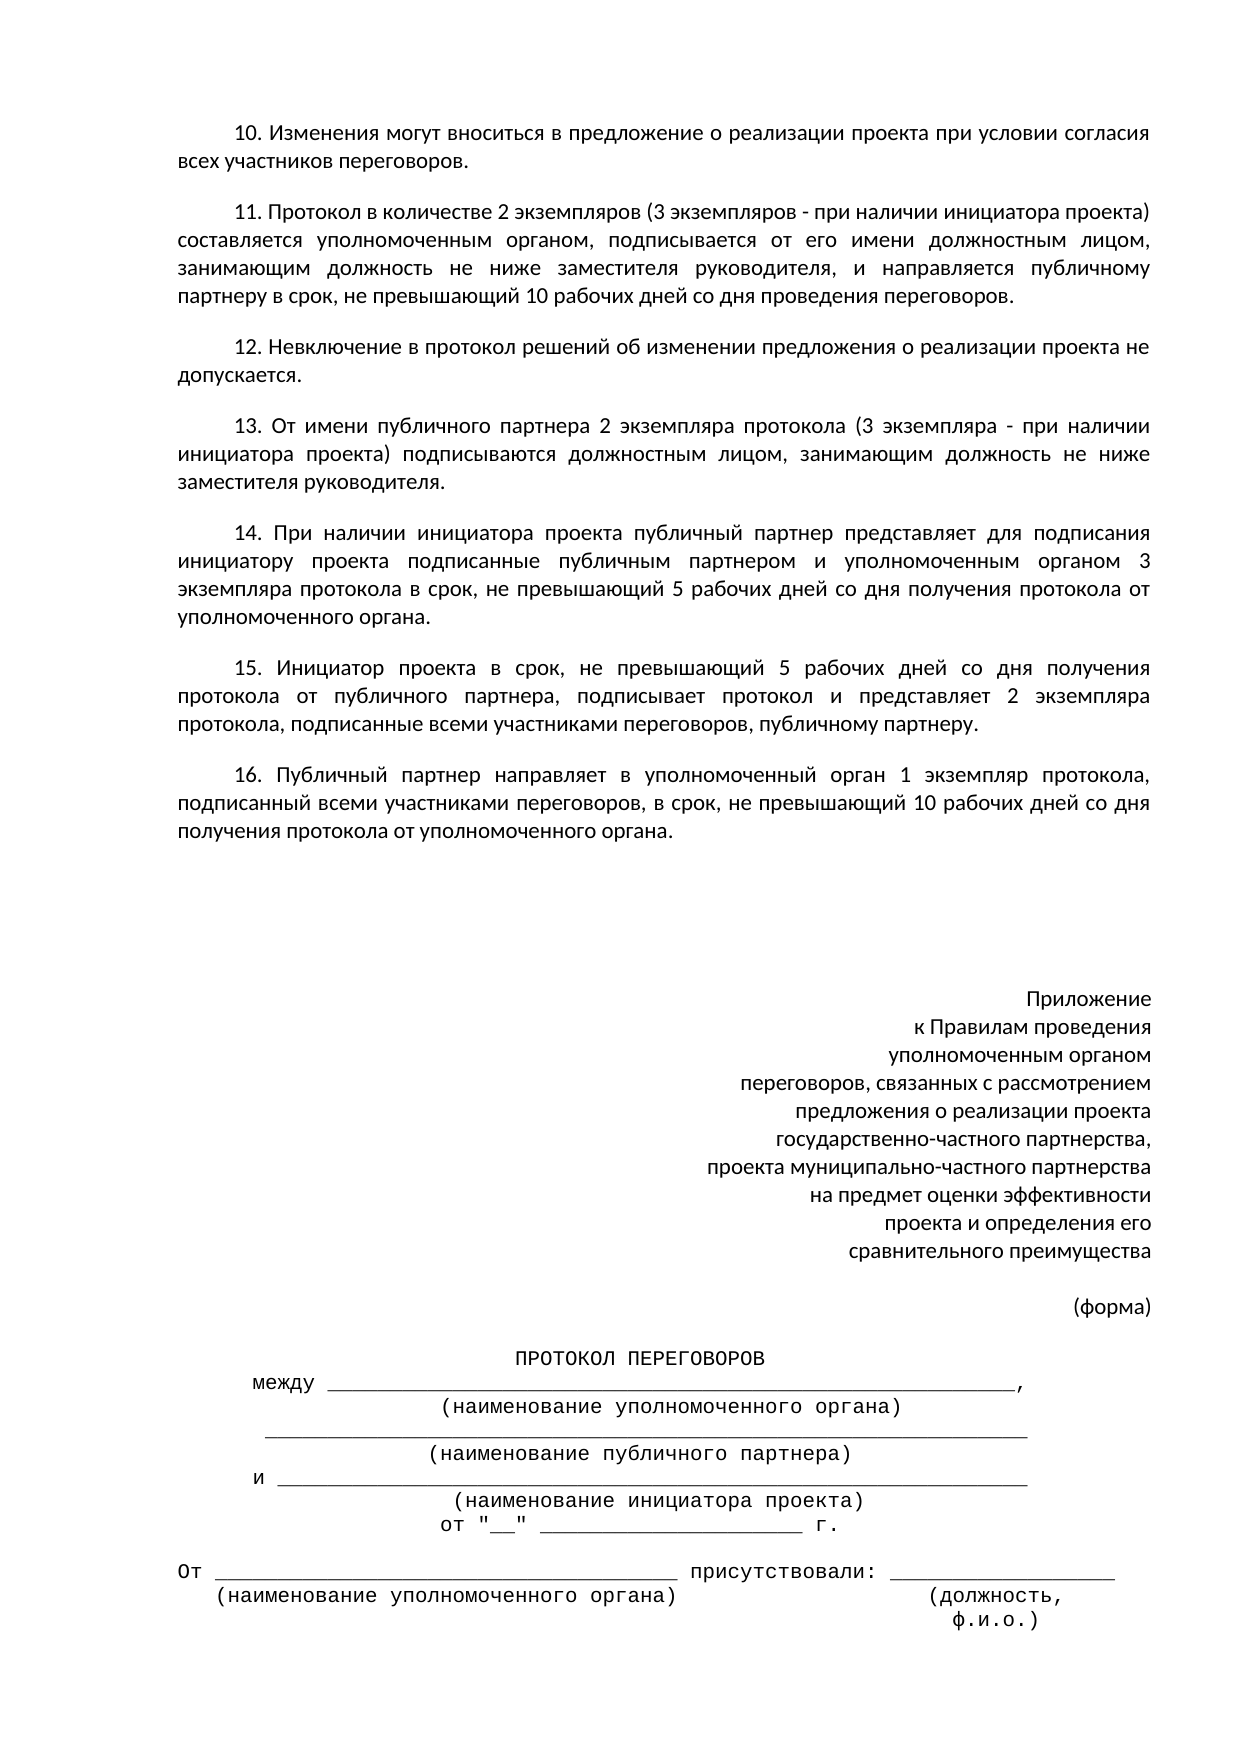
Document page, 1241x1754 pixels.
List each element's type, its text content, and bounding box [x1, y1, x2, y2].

text (наименование инициатора проекта) [177, 1490, 1152, 1514]
text от "__" _____________________ г. [177, 1514, 1152, 1538]
text (наименование уполномоченного органа) (должность, [177, 1585, 1152, 1608]
text предложения о реализации проекта [177, 1096, 1152, 1124]
text на предмет оценки эффективности [177, 1180, 1152, 1208]
text государственно-частного партнерства, [177, 1124, 1152, 1152]
text уполномоченным органом [177, 1040, 1152, 1068]
text переговоров, связанных с рассмотрением [177, 1068, 1152, 1096]
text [177, 1561, 1152, 1585]
text ф.и.о.) [177, 1608, 1152, 1632]
text _____________________________________________________________ [177, 1419, 1152, 1443]
text 13. От имени публичного партнера 2 экземпляра протокола (3 экземпляра - при наличии инициатора проекта) подписываются должностным лицом, занимающим должность не ниже заместителя руководителя. [177, 411, 1152, 495]
text 11. Протокол в количестве 2 экземпляров (3 экземпляров - при наличии инициатора проекта) составляется уполномоченным органом, подписывается от его имени должностным лицом, занимающим должность не ниже заместителя руководителя, и направляется публичному партнеру в срок, не превышающий 10 рабочих дней со дня проведения переговоров. [177, 197, 1152, 309]
text 15. Инициатор проекта в срок, не превышающий 5 рабочих дней со дня получения протокола от публичного партнера, подписывает протокол и представляет 2 экземпляра протокола, подписанные всеми участниками переговоров, публичному партнеру. [177, 653, 1152, 737]
text 16. Публичный партнер направляет в уполномоченный орган 1 экземпляр протокола, подписанный всеми участниками переговоров, в срок, не превышающий 10 рабочих дней со дня получения протокола от уполномоченного органа. [177, 760, 1152, 844]
text (форма) [177, 1292, 1152, 1320]
text 12. Невключение в протокол решений об изменении предложения о реализации проекта не допускается. [177, 332, 1152, 388]
text 10. Изменения могут вноситься в предложение о реализации проекта при условии согласия всех участников переговоров. [177, 118, 1152, 174]
text проекта и определения его [177, 1208, 1152, 1236]
text (наименование публичного партнера) [177, 1443, 1152, 1467]
text сравнительного преимущества [177, 1236, 1152, 1264]
text проекта муниципально-частного партнерства [177, 1152, 1152, 1180]
text ПРОТОКОЛ ПЕРЕГОВОРОВ [177, 1348, 1152, 1372]
text (наименование уполномоченного органа) [177, 1396, 1152, 1419]
text Приложение [177, 984, 1152, 1012]
text к Правилам проведения [177, 1012, 1152, 1040]
text между _______________________________________________________, [177, 1372, 1152, 1396]
text 14. При наличии инициатора проекта публичный партнер представляет для подписания инициатору проекта подписанные публичным партнером и уполномоченным органом 3 экземпляра протокола в срок, не превышающий 5 рабочих дней со дня получения протокола от уполномоченного органа. [177, 518, 1152, 630]
text и ____________________________________________________________ [177, 1467, 1152, 1490]
